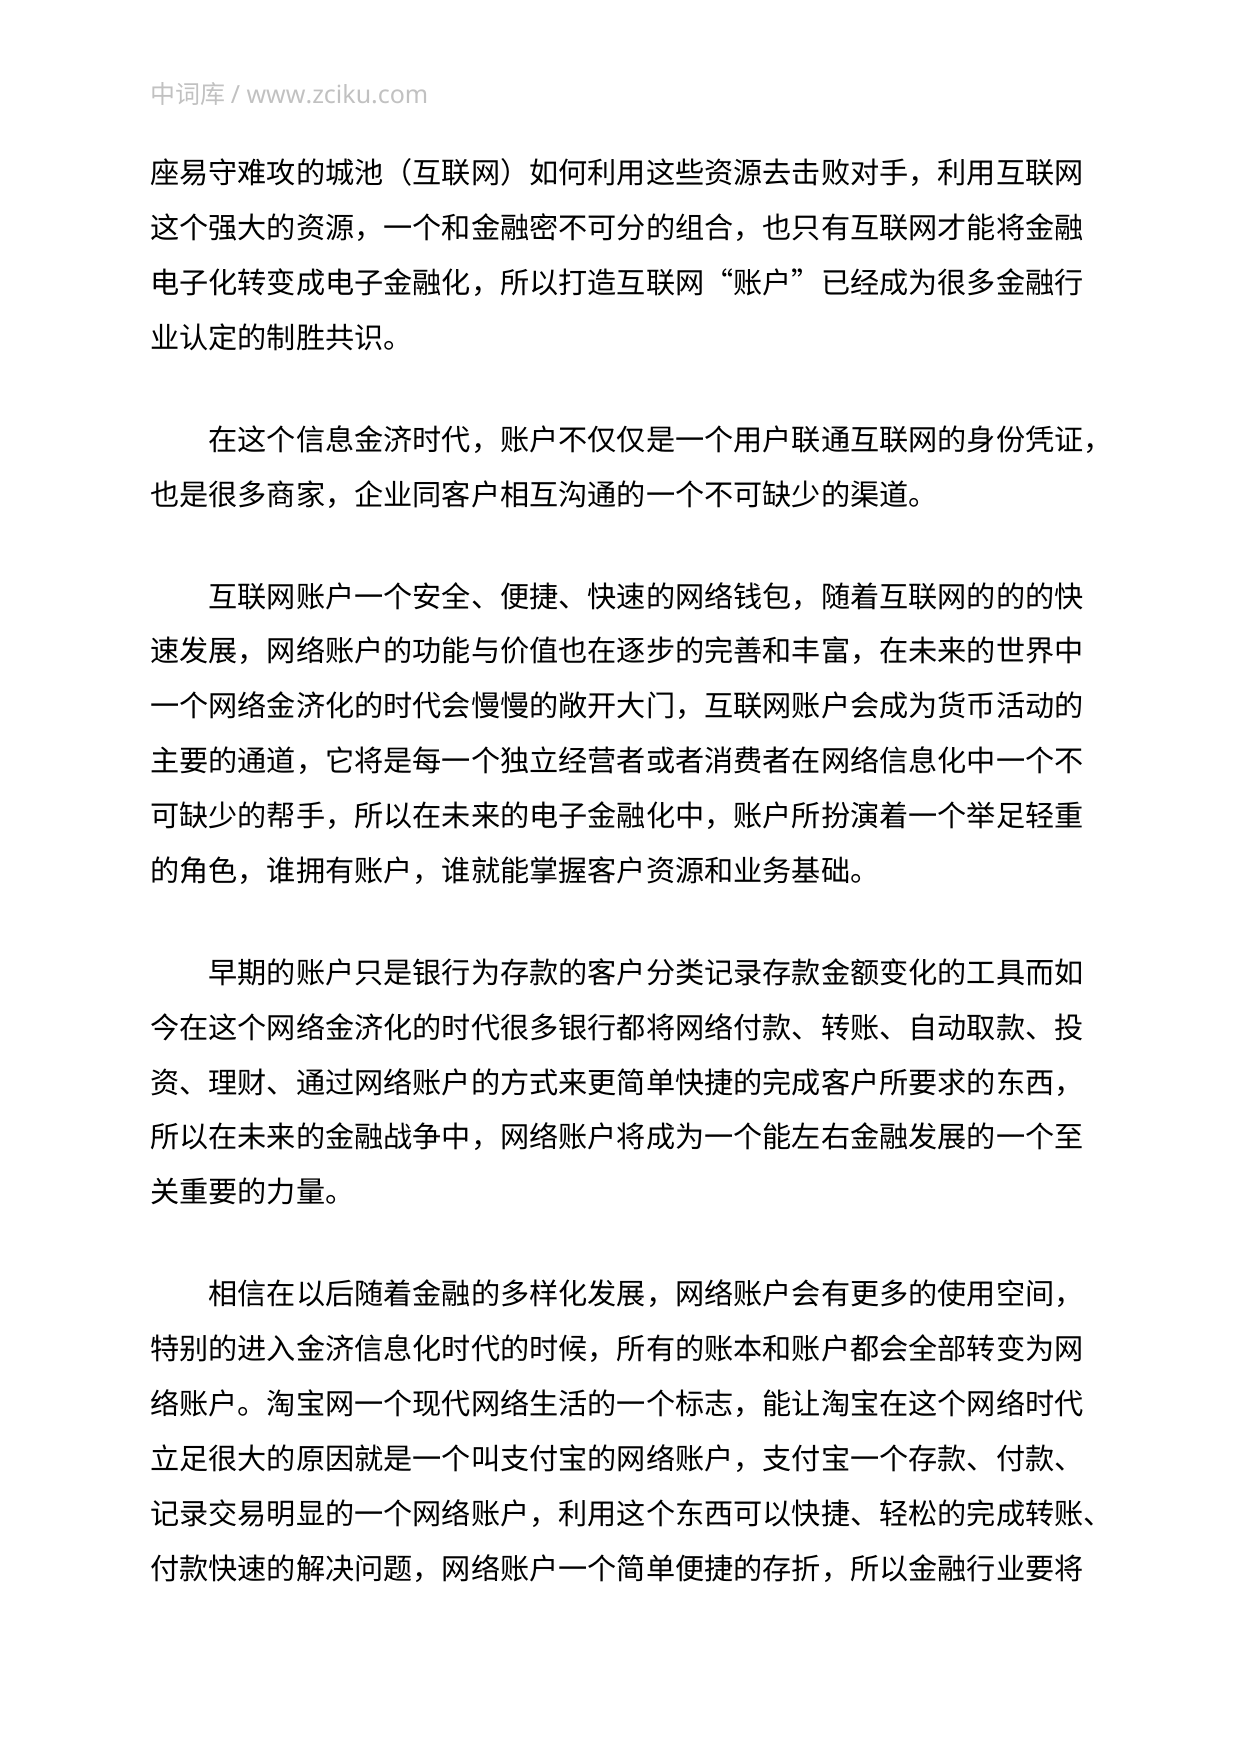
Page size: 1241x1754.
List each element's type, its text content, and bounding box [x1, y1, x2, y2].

text 早期的账户只是银行为存款的客户分类记录存款金额变化的工具而如今在这个网络金济化的时代很多银行都将网络付款、转账、自动取款、投资、理财、通过网络账户的方式来更简单快捷的完成客户所要求的东西，所以在未来的金融战争中，网络账户将成为一个能左右金融发展的一个至关重要的力量。 [150, 949, 1090, 1211]
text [150, 1271, 1090, 1587]
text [150, 150, 1090, 357]
text 在这个信息金济时代，账户不仅仅是一个用户联通互联网的身份凭证，也是很多商家，企业同客户相互沟通的一个不可缺少的渠道。 [150, 416, 1090, 514]
text 互联网账户一个安全、便捷、快速的网络钱包，随着互联网的的的快速发展，网络账户的功能与价值也在逐步的完善和丰富，在未来的世界中一个网络金济化的时代会慢慢的敞开大门，互联网账户会成为货币活动的主要的通道，它将是每一个独立经营者或者消费者在网络信息化中一个不可缺少的帮手，所以在未来的电子金融化中，账户所扮演着一个举足轻重的角色，谁拥有账户，谁就能掌握客户资源和业务基础。 [150, 573, 1090, 890]
